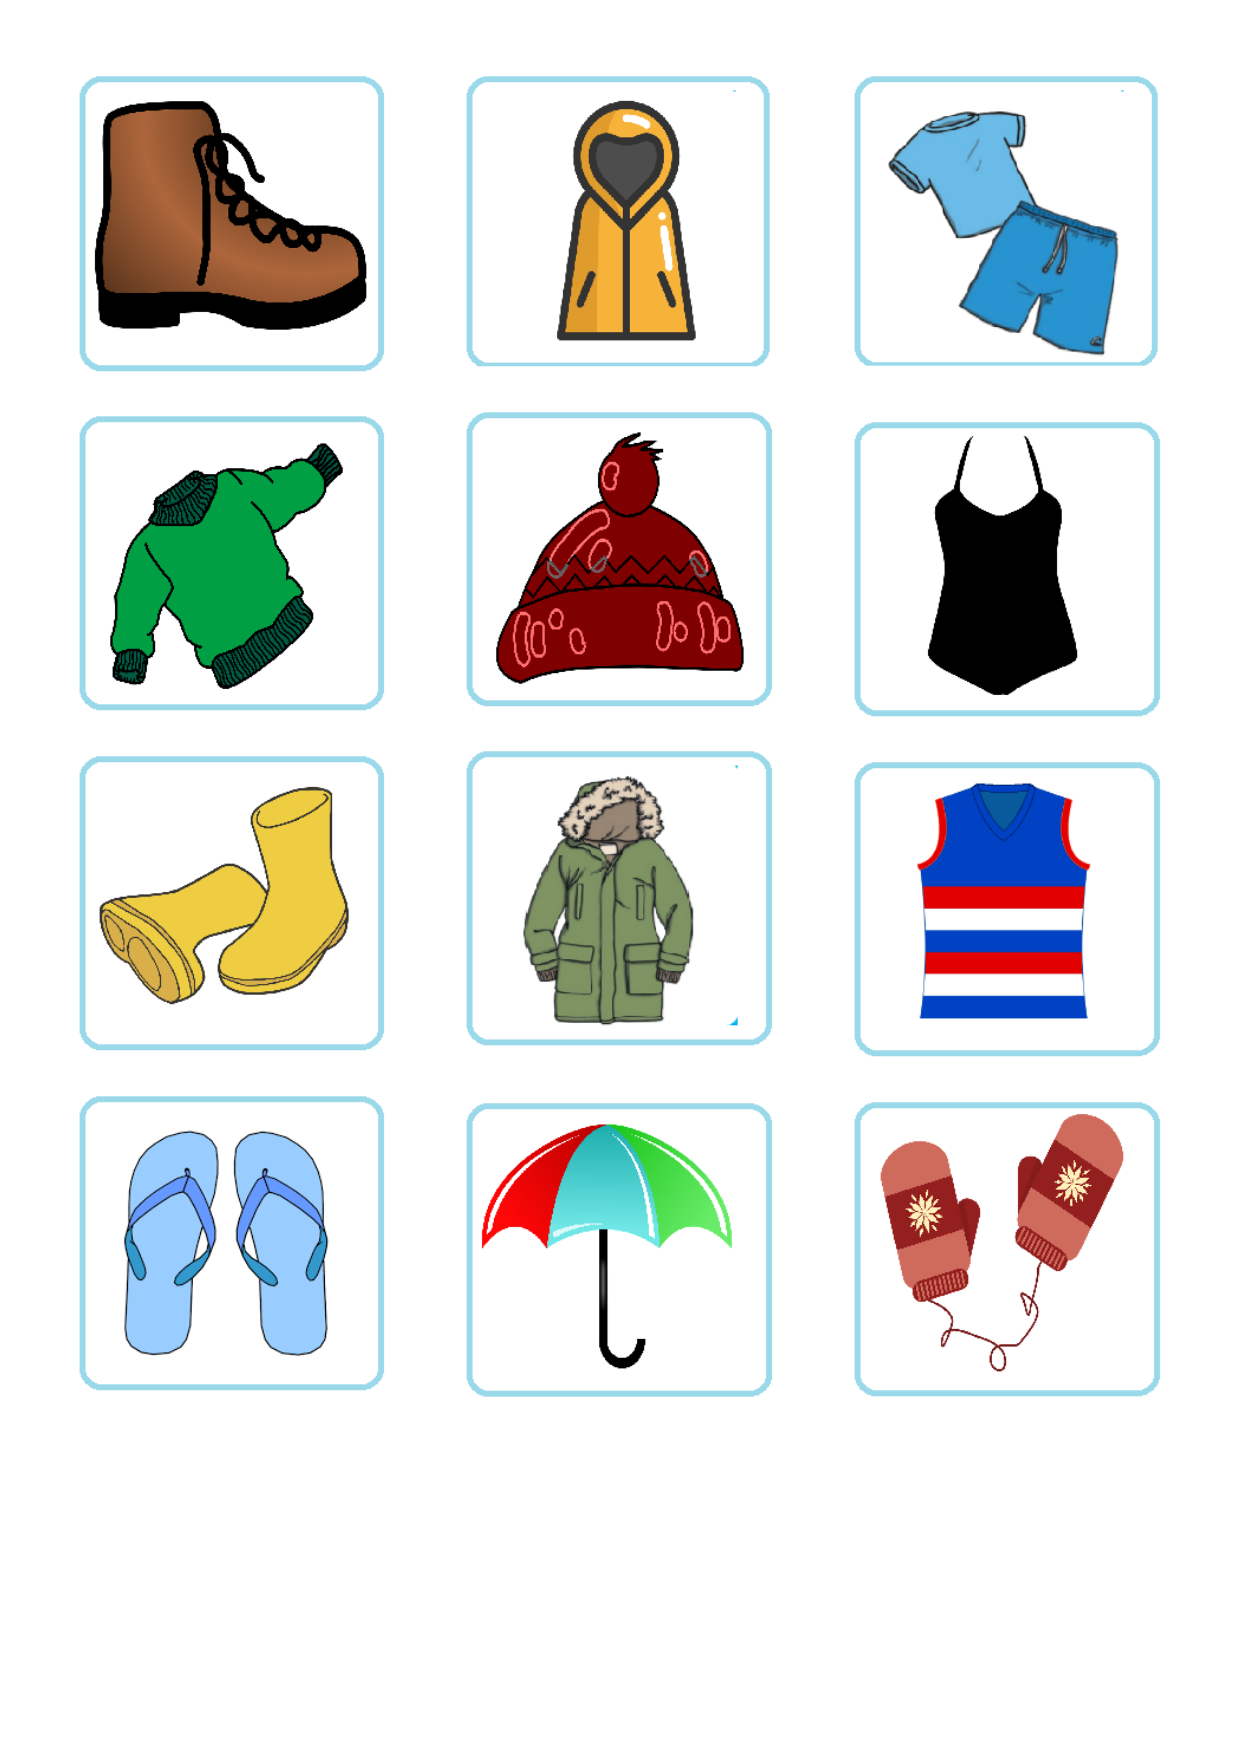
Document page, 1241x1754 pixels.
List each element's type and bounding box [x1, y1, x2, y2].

picture [75, 1094, 390, 1395]
picture [850, 420, 1165, 721]
picture [462, 750, 778, 1062]
picture [850, 760, 1165, 1061]
picture [850, 1100, 1165, 1401]
picture [75, 754, 390, 1055]
picture [462, 410, 778, 711]
picture [462, 75, 778, 371]
picture [75, 414, 390, 715]
picture [850, 75, 1165, 381]
picture [462, 1101, 778, 1405]
picture [75, 75, 390, 376]
